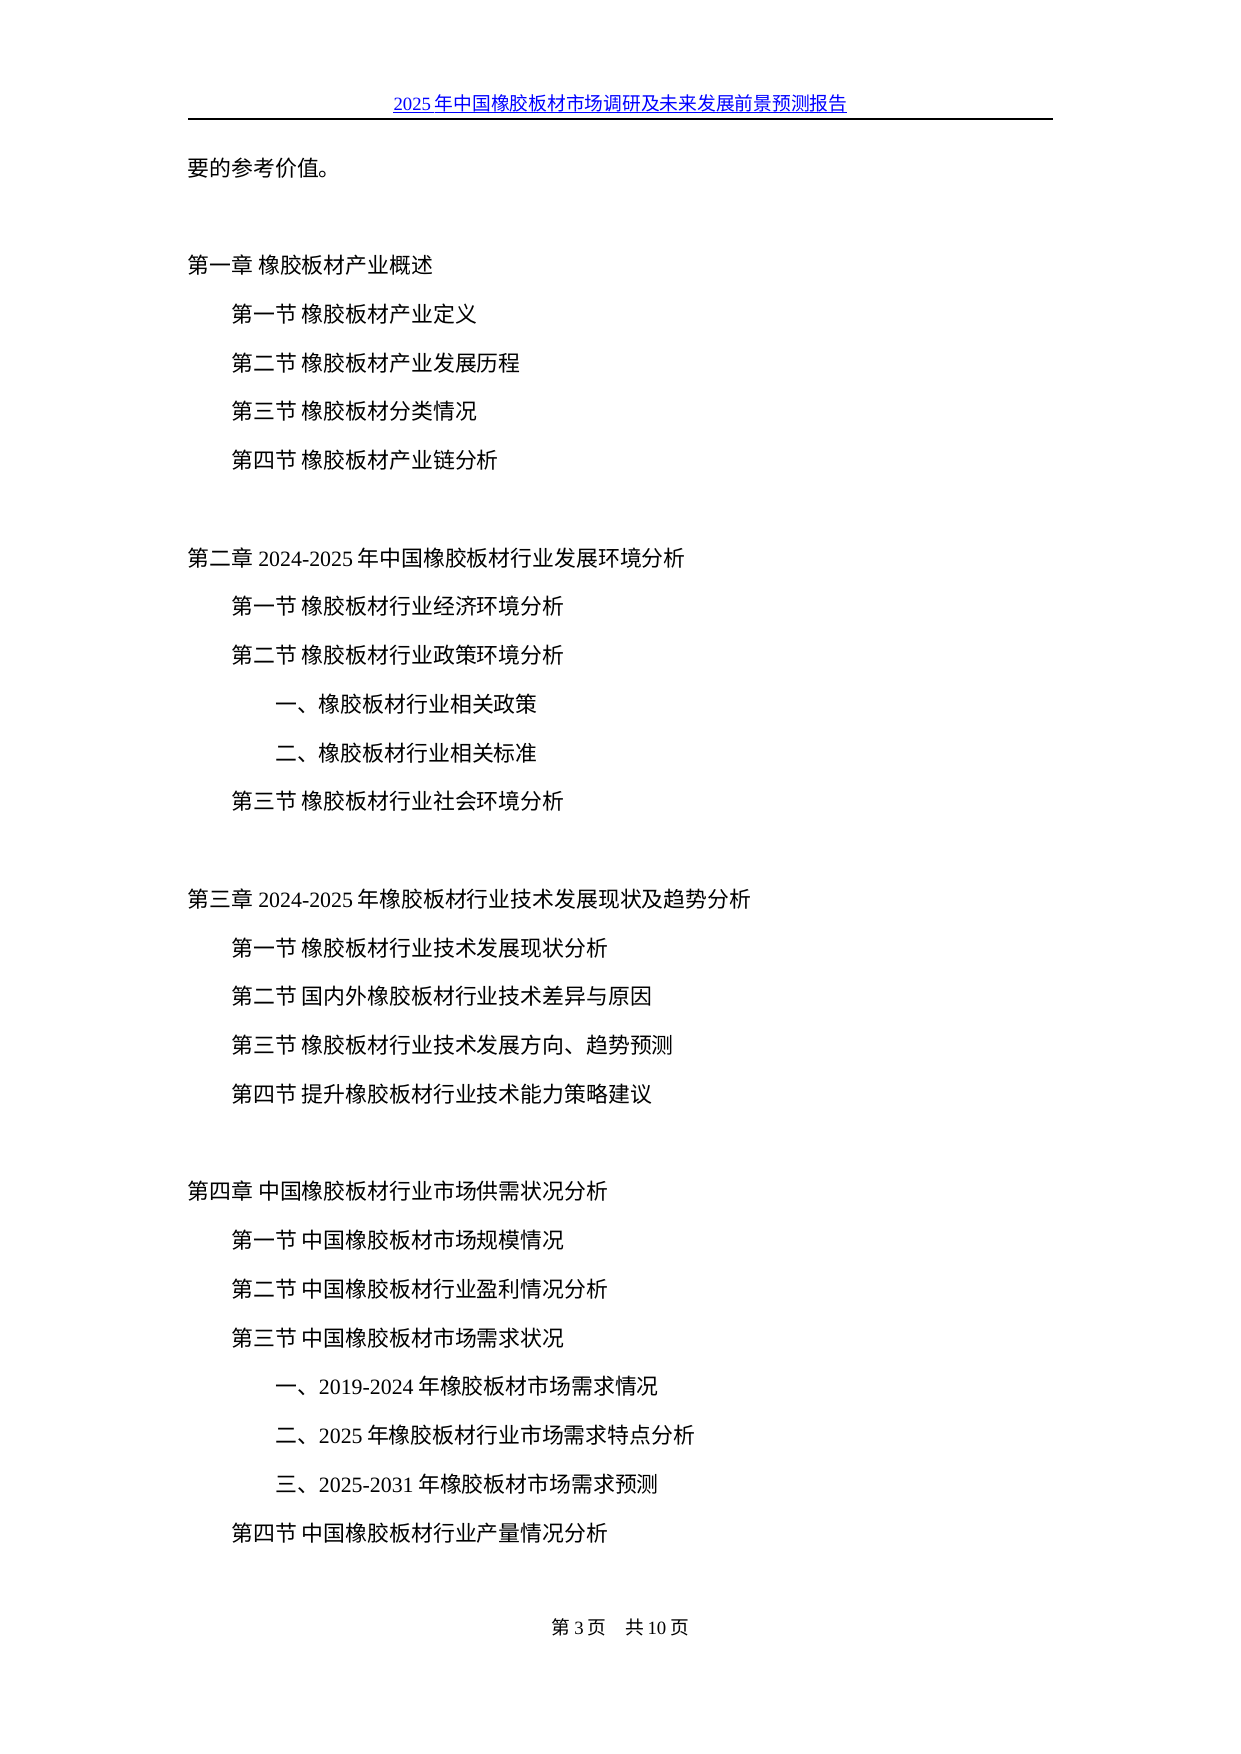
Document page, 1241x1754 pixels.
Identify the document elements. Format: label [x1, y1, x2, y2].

text [187, 150, 1053, 1548]
